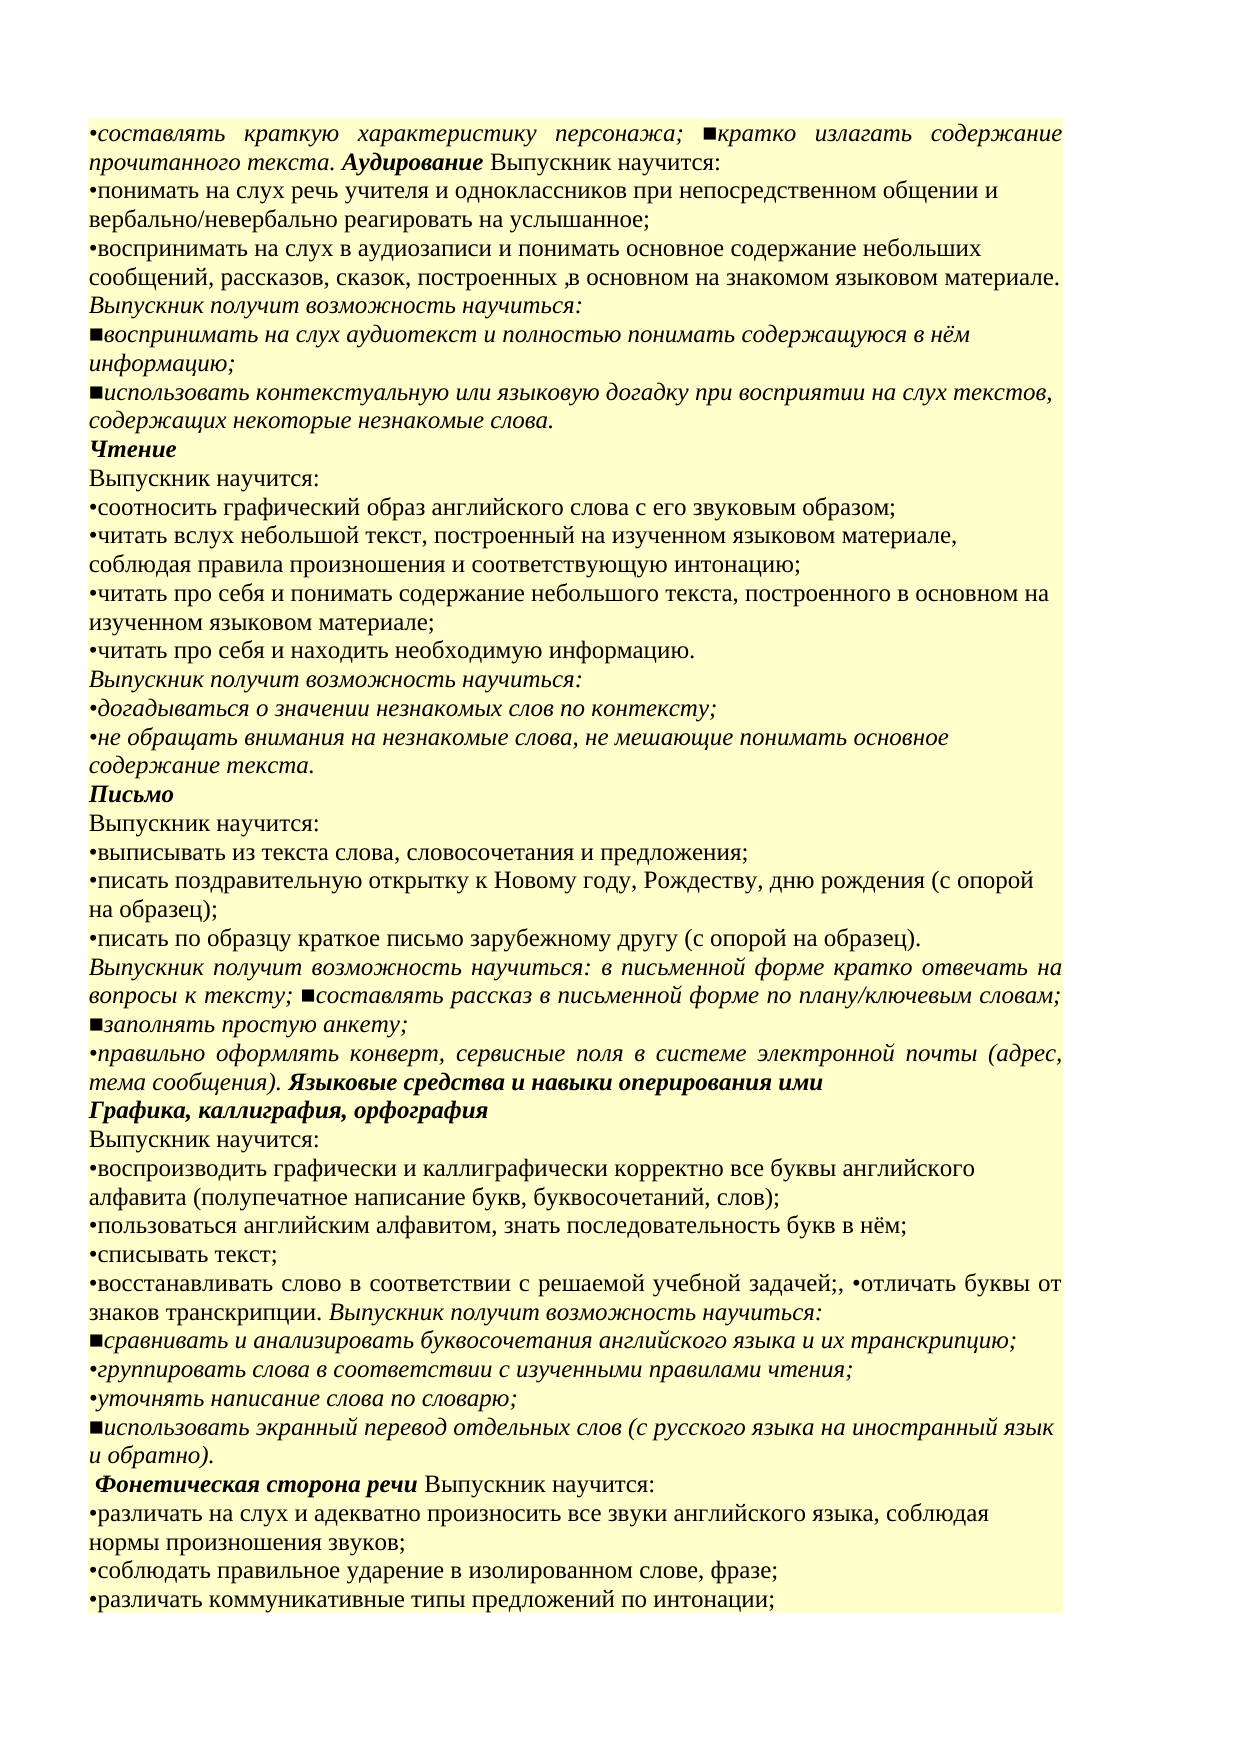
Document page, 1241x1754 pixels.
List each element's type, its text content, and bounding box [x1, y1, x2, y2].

text Выпускник научится: [88, 463, 1063, 492]
text ■использовать контекстуальную или языковую догадку при восприятии на слух текстов, содержащих некоторые незнакомые слова. [88, 377, 1063, 434]
text •воспринимать на слух в аудиозаписи и понимать основное содержание небольших сообщений, рассказов, сказок, построенных ,в основном на знакомом языковом материале. [88, 233, 1063, 291]
text •писать поздравительную открытку к Новому году, Рождеству, дню рождения (с опорой на образец); [88, 866, 1063, 923]
text •списывать текст; [88, 1239, 1063, 1268]
text Выпускник получит возможность научиться: [88, 291, 1063, 319]
text •пользоваться английским алфавитом, знать последовательность букв в нём; [88, 1211, 1063, 1239]
text •различать коммуникативные типы предложений по интонации; [88, 1584, 1063, 1613]
text •восстанавливать слово в соответствии с решаемой учебной задачей;, •отличать буквы от знаков транскрипции. Выпускник получит возможность научиться: [88, 1268, 1063, 1326]
text •писать по образцу краткое письмо зарубежному другу (с опорой на образец). [88, 923, 1063, 952]
text •составлять краткую характеристику персонажа; ■кратко излагать содержание прочитанного текста. Аудирование Выпускник научится: [88, 118, 1063, 176]
text •догадываться о значении незнакомых слов по контексту; [88, 693, 1063, 722]
text •соблюдать правильное ударение в изолированном слове, фразе; [88, 1556, 1063, 1584]
text Письмо [88, 779, 1063, 808]
text •читать вслух небольшой текст, построенный на изученном языковом материале, соблюдая правила произношения и соответствующую интонацию; [88, 521, 1063, 578]
text •выписывать из текста слова, словосочетания и предложения; [88, 837, 1063, 866]
text •не обращать внимания на незнакомые слова, не мешающие понимать основное содержание текста. [88, 722, 1063, 779]
text Графика, каллиграфия, орфография [88, 1096, 1063, 1124]
text •воспроизводить графически и каллиграфически корректно все буквы английского алфавита (полупечатное написание букв, буквосочетаний, слов); [88, 1153, 1063, 1211]
text •уточнять написание слова по словарю; [88, 1383, 1063, 1412]
text Выпускник научится: [88, 808, 1063, 837]
text Выпускник научится: [88, 1124, 1063, 1153]
text Выпускник получит возможность научиться: в письменной форме кратко отвечать на вопросы к тексту; ■составлять рассказ в письменной форме по плану/ключевым словам; ■заполнять простую анкету; [88, 952, 1063, 1038]
text •группировать слова в соответствии с изученными правилами чтения; [88, 1354, 1063, 1383]
text •читать про себя и понимать содержание небольшого текста, построенного в основном на изученном языковом материале; [88, 578, 1063, 636]
text ■сравнивать и анализировать буквосочетания английского языка и их транскрипцию; [88, 1326, 1063, 1354]
text •понимать на слух речь учителя и одноклассников при непосредственном общении и вербально/невербально реагировать на услышанное; [88, 176, 1063, 233]
text •правильно оформлять конверт, сервисные поля в системе электронной почты (адрес, тема сообщения). Языковые средства и навыки оперирования ими [88, 1038, 1063, 1096]
text •читать про себя и находить необходимую информацию. [88, 636, 1063, 664]
text Фонетическая сторона речи Выпускник научится: [88, 1469, 1063, 1498]
text Чтение [88, 434, 1063, 463]
text ■использовать экранный перевод отдельных слов (с русского языка на иностранный язык и обратно). [88, 1412, 1063, 1469]
text ■воспринимать на слух аудиотекст и полностью понимать содержащуюся в нём информацию; [88, 319, 1063, 377]
text •соотносить графический образ английского слова с его звуковым образом; [88, 492, 1063, 521]
text Выпускник получит возможность научиться: [88, 664, 1063, 693]
text •различать на слух и адекватно произносить все звуки английского языка, соблюдая нормы произношения звуков; [88, 1498, 1063, 1556]
